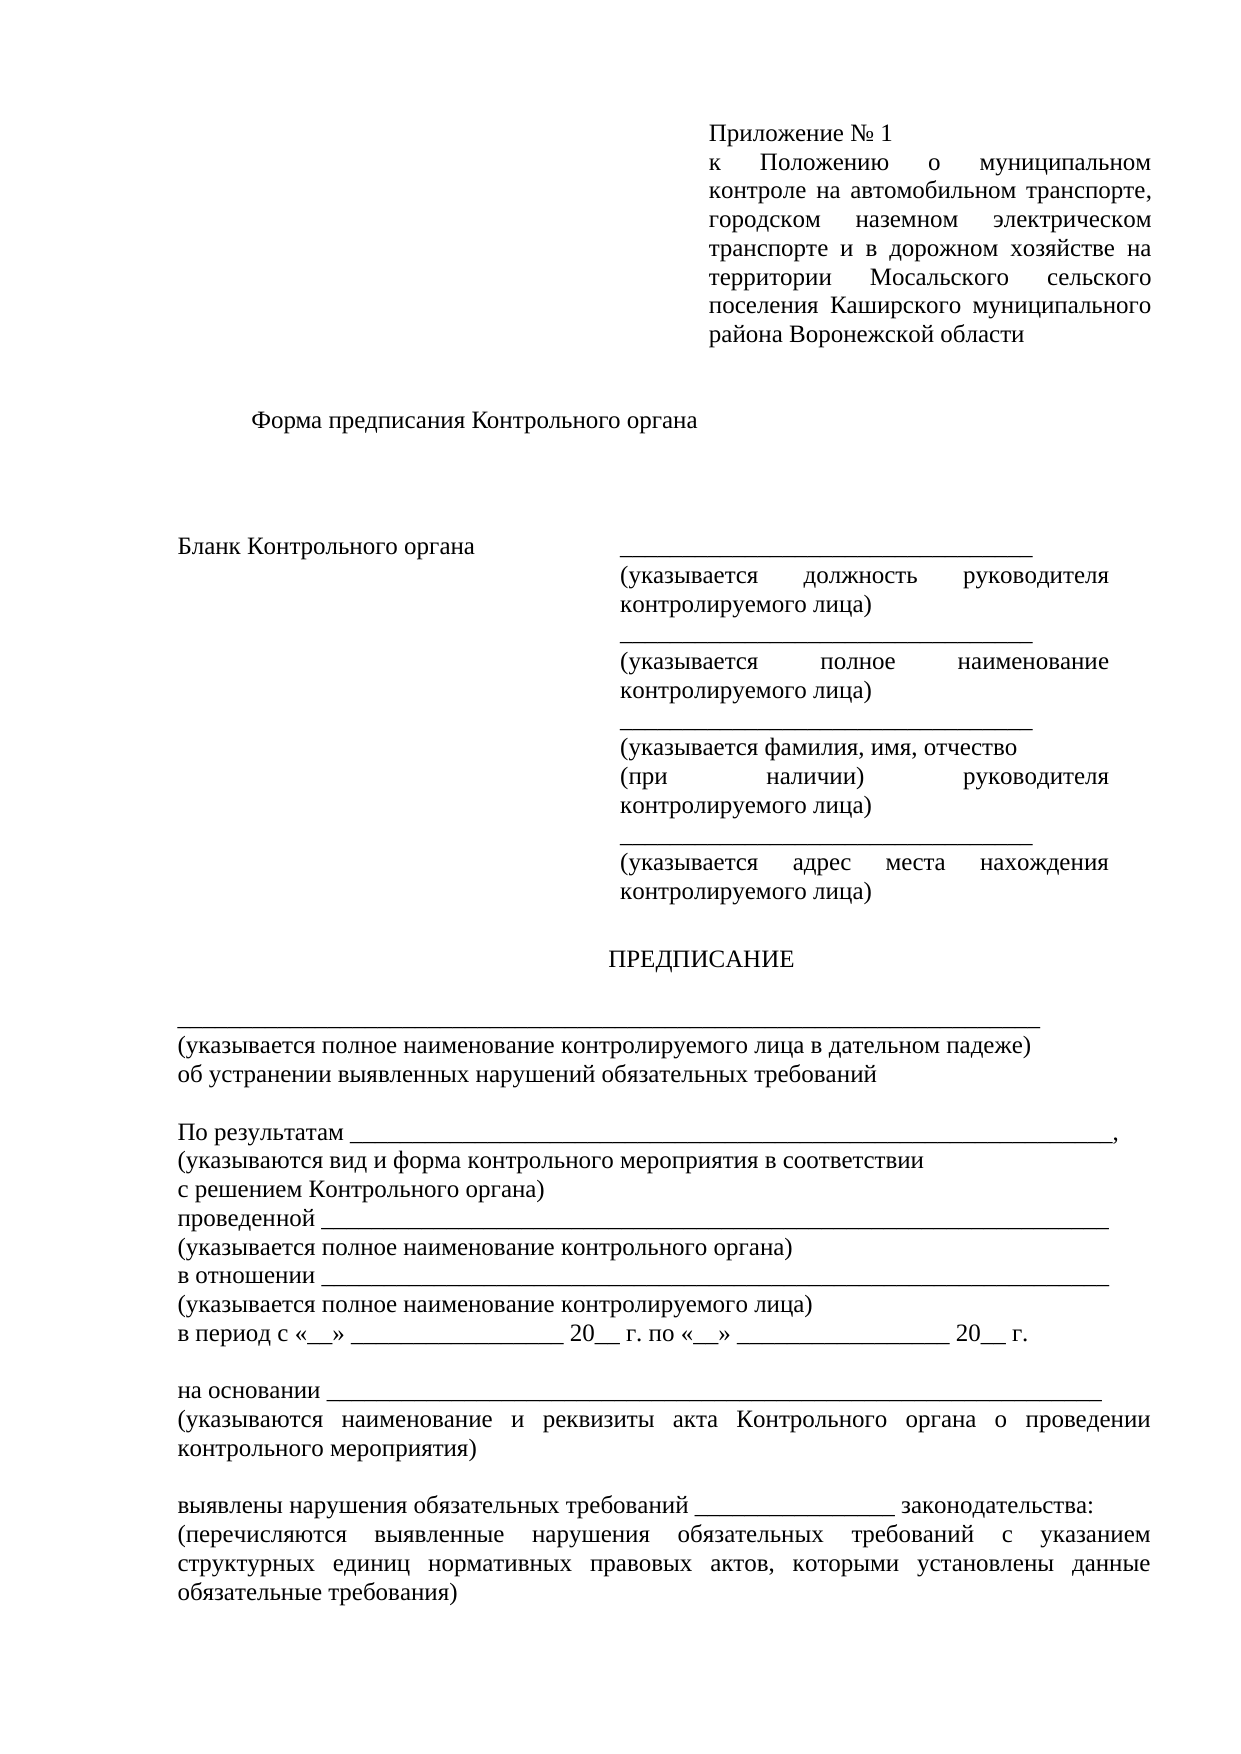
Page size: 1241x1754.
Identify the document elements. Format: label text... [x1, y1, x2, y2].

text выявлены нарушения обязательных требований ________________ законодательства: [177, 1491, 1152, 1519]
text Форма предписания Контрольного органа [177, 406, 1152, 434]
text на основании ______________________________________________________________ [177, 1376, 1152, 1404]
text в отношении _______________________________________________________________ [177, 1261, 1152, 1289]
text (указывается полное наименование контролируемого лица) [177, 1289, 1152, 1318]
text (указывается полное наименование контролируемого лица в дательном падеже) [177, 1031, 1152, 1059]
text (указывается полное наименование контрольного органа) [177, 1232, 1152, 1261]
text ПРЕДПИСАНИЕ [177, 944, 1152, 973]
text к Положению о муниципальном контроле на автомобильном транспорте, городском наземном электрическом транспорте и в дорожном хозяйстве на территории Мосальского сельского поселения Каширского муниципального района Воронежской области [709, 147, 1152, 348]
text об устранении выявленных нарушений обязательных требований [177, 1059, 1152, 1088]
text (указываются наименование и реквизиты акта Контрольного органа о проведении контрольного мероприятия) [177, 1404, 1152, 1462]
table_header Бланк Контрольного органа [171, 521, 613, 916]
text По результатам _____________________________________________________________, [177, 1117, 1152, 1146]
text (указываются вид и форма контрольного мероприятия в соответствии [177, 1146, 1152, 1174]
text проведенной _______________________________________________________________ [177, 1203, 1152, 1232]
text Приложение № 1 [709, 118, 1152, 147]
text в период с «__» _________________ 20__ г. по «__» _________________ 20__ г. [177, 1318, 1152, 1347]
text _____________________________________________________________________ [177, 1002, 1152, 1031]
table_header _________________________________ (указывается должность руководителя контролируемого лица) _________________________________ (указывается полное наименование контролируемого лица) _________________________________ (указывается фамилия, имя, отчество (при наличии) руководителя контролируемого лица) _________________________________ (указывается адрес места нахождения контролируемого лица) [614, 521, 1116, 916]
text (перечисляются выявленные нарушения обязательных требований с указанием структурных единиц нормативных правовых актов, которыми установлены данные обязательные требования) [177, 1519, 1152, 1606]
text с решением Контрольного органа) [177, 1174, 1152, 1203]
